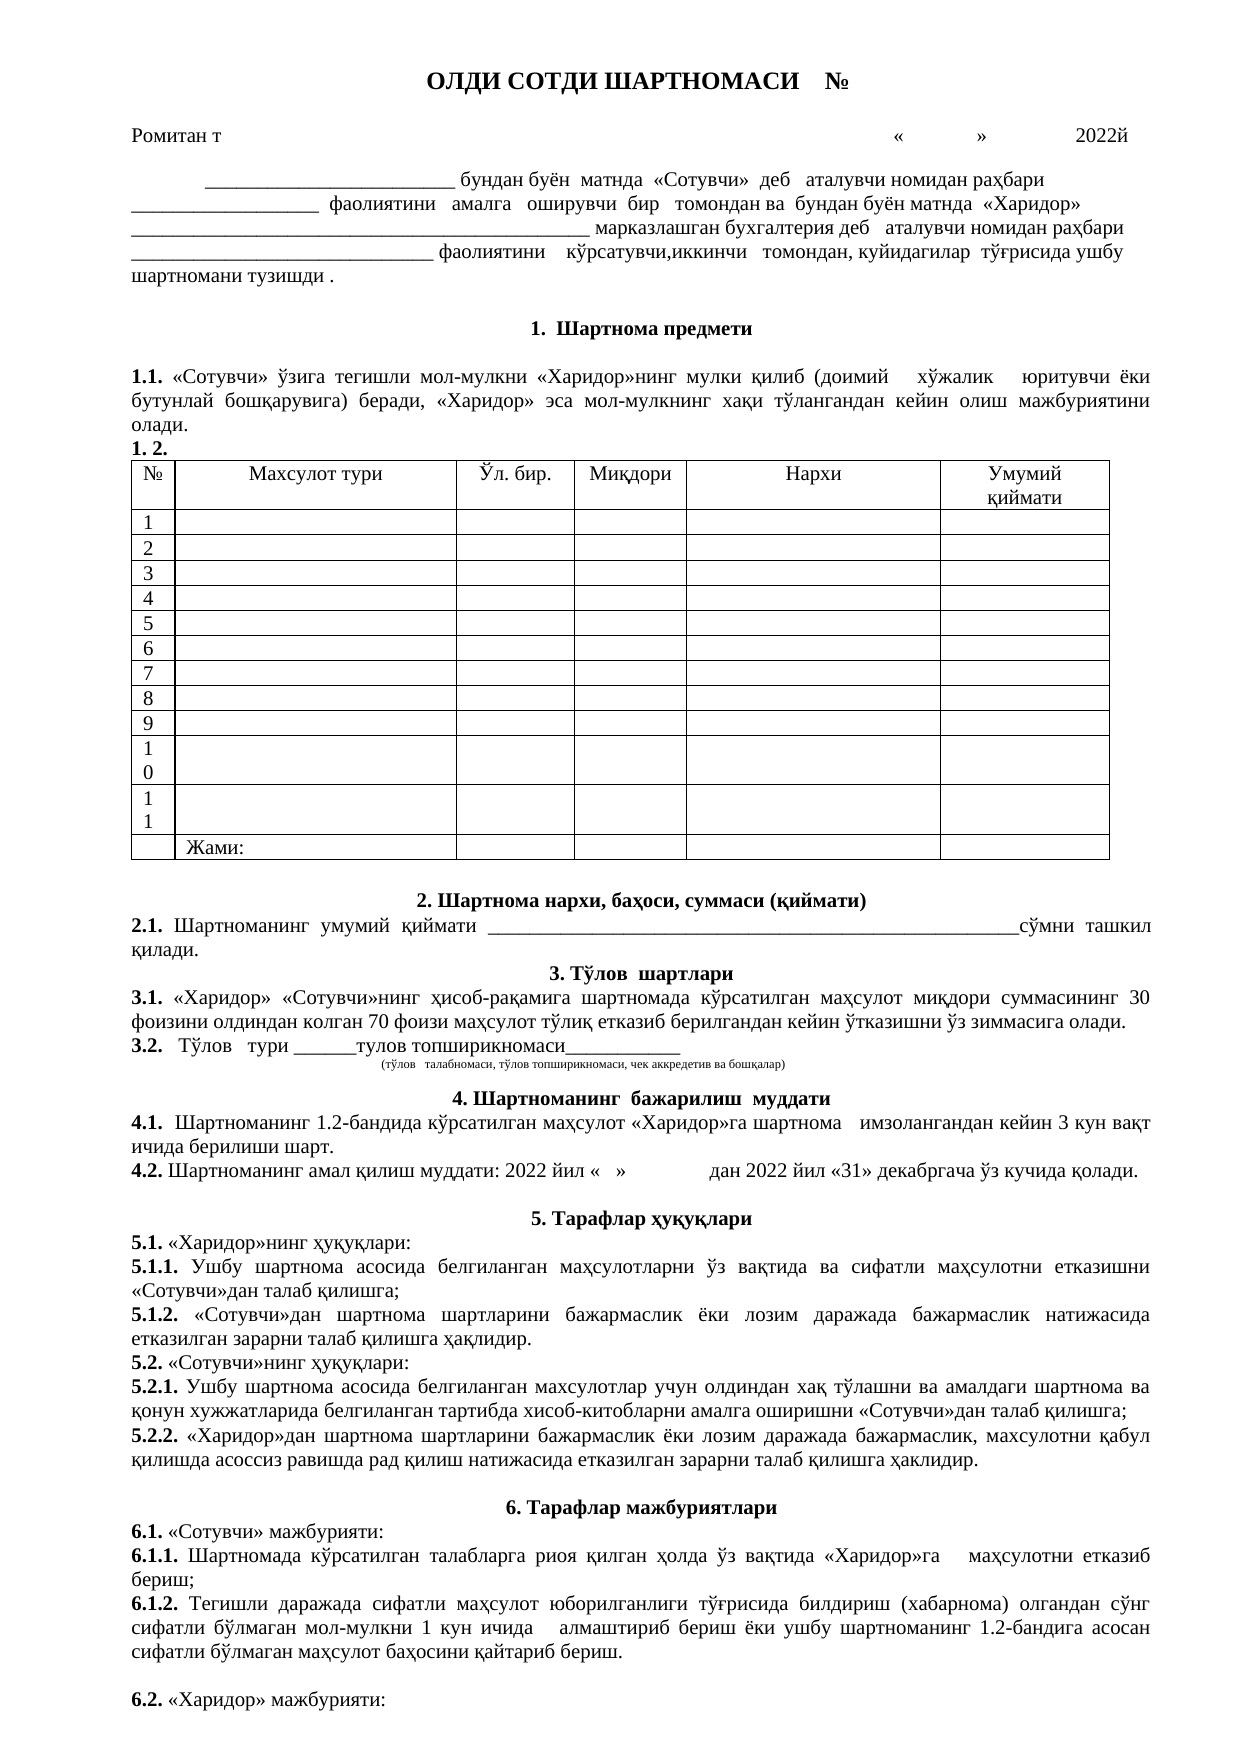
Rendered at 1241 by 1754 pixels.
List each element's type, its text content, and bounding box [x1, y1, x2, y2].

text 5.1.2. «Сотувчи»дан шартнома шартларини бажармаслик ёки лозим даражада бажармаслик натижасида етказилган зарарни талаб қилишга ҳақлидир. [131, 1302, 1152, 1350]
text 1.1. «Сотувчи» ўзига тегишли мол-мулкни «Харидор»нинг мулки қилиб (доимий хўжалик юритувчи ёки бутунлай бошқарувига) беради, «Харидор» эса мол-мулкнинг хақи тўлангандан кейин олиш мажбуриятини олади. [131, 364, 1152, 436]
table_cell [457, 711, 574, 735]
table_cell [575, 785, 686, 833]
table_cell [457, 636, 574, 660]
table_cell [575, 736, 686, 784]
table_cell [941, 611, 1109, 635]
table_cell [176, 661, 456, 685]
text 2. Шартнома нархи, баҳоси, суммаси (қиймати) [131, 860, 1152, 912]
table_cell [687, 785, 940, 833]
table_cell [941, 785, 1109, 833]
table_cell [687, 711, 940, 735]
table_cell [941, 661, 1109, 685]
table_cell [457, 510, 574, 534]
table_cell [132, 835, 174, 859]
table_cell [457, 835, 574, 859]
table_cell [575, 561, 686, 584]
table_cell [457, 785, 574, 833]
table_cell [176, 686, 456, 710]
table_cell [687, 661, 940, 685]
text 1. Шартнома предмети [131, 316, 1152, 340]
table_cell [687, 611, 940, 635]
table_cell [457, 736, 574, 784]
table_cell [575, 611, 686, 635]
table_header Миқдори [575, 461, 686, 509]
table_cell [941, 711, 1109, 735]
text 5.2. «Сотувчи»нинг ҳуқуқлари: [131, 1350, 1152, 1374]
table_cell [176, 736, 456, 784]
table_cell 9 [132, 711, 174, 735]
table_cell [941, 561, 1109, 584]
text 4. Шартноманинг бажарилиш муддати [131, 1086, 1152, 1110]
text 4.2. Шартноманинг амал қилиш муддати: 2022 йил « » дан 2022 йил «31» декабргача ўз кучида қолади. [131, 1158, 1152, 1182]
table_cell 1 [132, 510, 174, 534]
text 5. Тарафлар ҳуқуқлари [131, 1206, 1152, 1230]
table_cell [176, 611, 456, 635]
table_cell [575, 586, 686, 610]
table_cell [687, 736, 940, 784]
table_cell [941, 510, 1109, 534]
table_cell [687, 686, 940, 710]
table_cell [941, 835, 1109, 859]
table_cell 2 [132, 535, 174, 559]
text 3.1. «Харидор» «Сотувчи»нинг ҳисоб-рақамига шартномада кўрсатилган маҳсулот миқдори суммасининг 30 фоизини олдиндан колган 70 фоизи маҳсулот тўлиқ етказиб берилгандан кейин ўтказишни ўз зиммасига олади. [131, 985, 1152, 1033]
text 5.2.2. «Харидор»дан шартнома шартларини бажармаслик ёки лозим даражада бажармаслик, махсулотни қабул қилишда асоссиз равишда рад қилиш натижасида етказилган зарарни талаб қилишга ҳаклидир. [131, 1422, 1152, 1471]
table_cell [457, 586, 574, 610]
text 6.1.2. Тегишли даражада сифатли маҳсулот юборилганлиги тўғрисида билдириш (хабарнома) олгандан сўнг сифатли бўлмаган мол-мулкни 1 кун ичида алмаштириб бериш ёки ушбу шартноманинг 1.2-бандига асосан сифатли бўлмаган маҳсулот баҳосини қайтариб бериш. [131, 1591, 1152, 1663]
table_cell 8 [132, 686, 174, 710]
text 3.2. Тўлов тури ______тулов топширикномаси___________ [131, 1033, 1152, 1057]
table_cell [687, 835, 940, 859]
table_cell [575, 636, 686, 660]
table_cell 11 [132, 785, 174, 833]
table_cell [941, 535, 1109, 559]
table_cell [176, 785, 456, 833]
table_cell [457, 561, 574, 584]
table_header № [132, 461, 174, 509]
table_header Ўл. бир. [457, 461, 574, 509]
table_cell [941, 636, 1109, 660]
table_cell [687, 561, 940, 584]
text 6.2. «Харидор» мажбурияти: [131, 1687, 1152, 1711]
table_cell [941, 586, 1109, 610]
table_cell [941, 736, 1109, 784]
table_cell [176, 586, 456, 610]
table_cell [687, 535, 940, 559]
table_cell [575, 510, 686, 534]
text 5.1. «Харидор»нинг ҳуқуқлари: [131, 1230, 1152, 1254]
table_cell [457, 661, 574, 685]
text 4.1. Шартноманинг 1.2-бандида кўрсатилган маҳсулот «Харидор»га шартнома имзолангандан кейин 3 кун вақт ичида берилиши шарт. [131, 1110, 1152, 1158]
table_cell [176, 561, 456, 584]
table_cell 5 [132, 611, 174, 635]
table_cell 10 [132, 736, 174, 784]
table_header Нархи [687, 461, 940, 509]
text 6.1. «Сотувчи» мажбурияти: [131, 1519, 1152, 1543]
table_cell 4 [132, 586, 174, 610]
table_header Умумий қиймати [941, 461, 1109, 509]
text ________________________ бундан буён матнда «Сотувчи» деб аталувчи номидан раҳбари __________________ фаолиятини амалга оширувчи бир томондан ва бундан буён матнда «Харидор» ____________________________________________ марказлашган бухгалтерия деб аталувчи номидан раҳбари _____________________________ фаолиятини кўрсатувчи,иккинчи томондан, куйидагилар тўғрисида ушбу шартномани тузишди . [131, 167, 1152, 287]
table_cell 3 [132, 561, 174, 584]
table_cell [941, 686, 1109, 710]
table_cell [176, 636, 456, 660]
text (тўлов талабномаси, тўлов топширикномаси, чек аккредетив ва бошқалар) [131, 1057, 1152, 1071]
text 6. Тарафлар мажбуриятлари [131, 1495, 1152, 1519]
table_cell [687, 586, 940, 610]
table_cell [687, 636, 940, 660]
text 5.2.1. Ушбу шартнома асосида белгиланган махсулотлар учун олдиндан хақ тўлашни ва амалдаги шартнома ва қонун хужжатларида белгиланган тартибда хисоб-китобларни амалга оширишни «Сотувчи»дан талаб қилишга; [131, 1374, 1152, 1422]
table_cell [575, 535, 686, 559]
table_cell [575, 835, 686, 859]
table_cell [457, 535, 574, 559]
table_cell Жами: [176, 835, 456, 859]
table_cell [687, 510, 940, 534]
text 3. Тўлов шартлари [131, 961, 1152, 985]
table_cell [575, 711, 686, 735]
text 5.1.1. Ушбу шартнома асосида белгиланган маҳсулотларни ўз вақтида ва сифатли маҳсулотни етказишни «Сотувчи»дан талаб қилишга; [131, 1254, 1152, 1302]
table_cell [457, 611, 574, 635]
table_cell 7 [132, 661, 174, 685]
text Ромитан т « » 2022й [131, 123, 1152, 147]
table_cell [176, 535, 456, 559]
table_cell [575, 661, 686, 685]
table_cell [176, 510, 456, 534]
table_cell [575, 686, 686, 710]
text 2.1. Шартноманинг умумий қиймати ___________________________________________________сўмни ташкил қилади. [131, 912, 1152, 961]
table_header Махсулот тури [176, 461, 456, 509]
text 6.1.1. Шартномада кўрсатилган талабларга риоя қилган ҳолда ўз вақтида «Харидор»га маҳсулотни етказиб бериш; [131, 1543, 1152, 1591]
text ОЛДИ СОТДИ ШАРТНОМАСИ № [352, 66, 1152, 95]
table_cell [176, 711, 456, 735]
text 1. 2. [131, 436, 1152, 460]
table_cell 6 [132, 636, 174, 660]
table_cell [457, 686, 574, 710]
